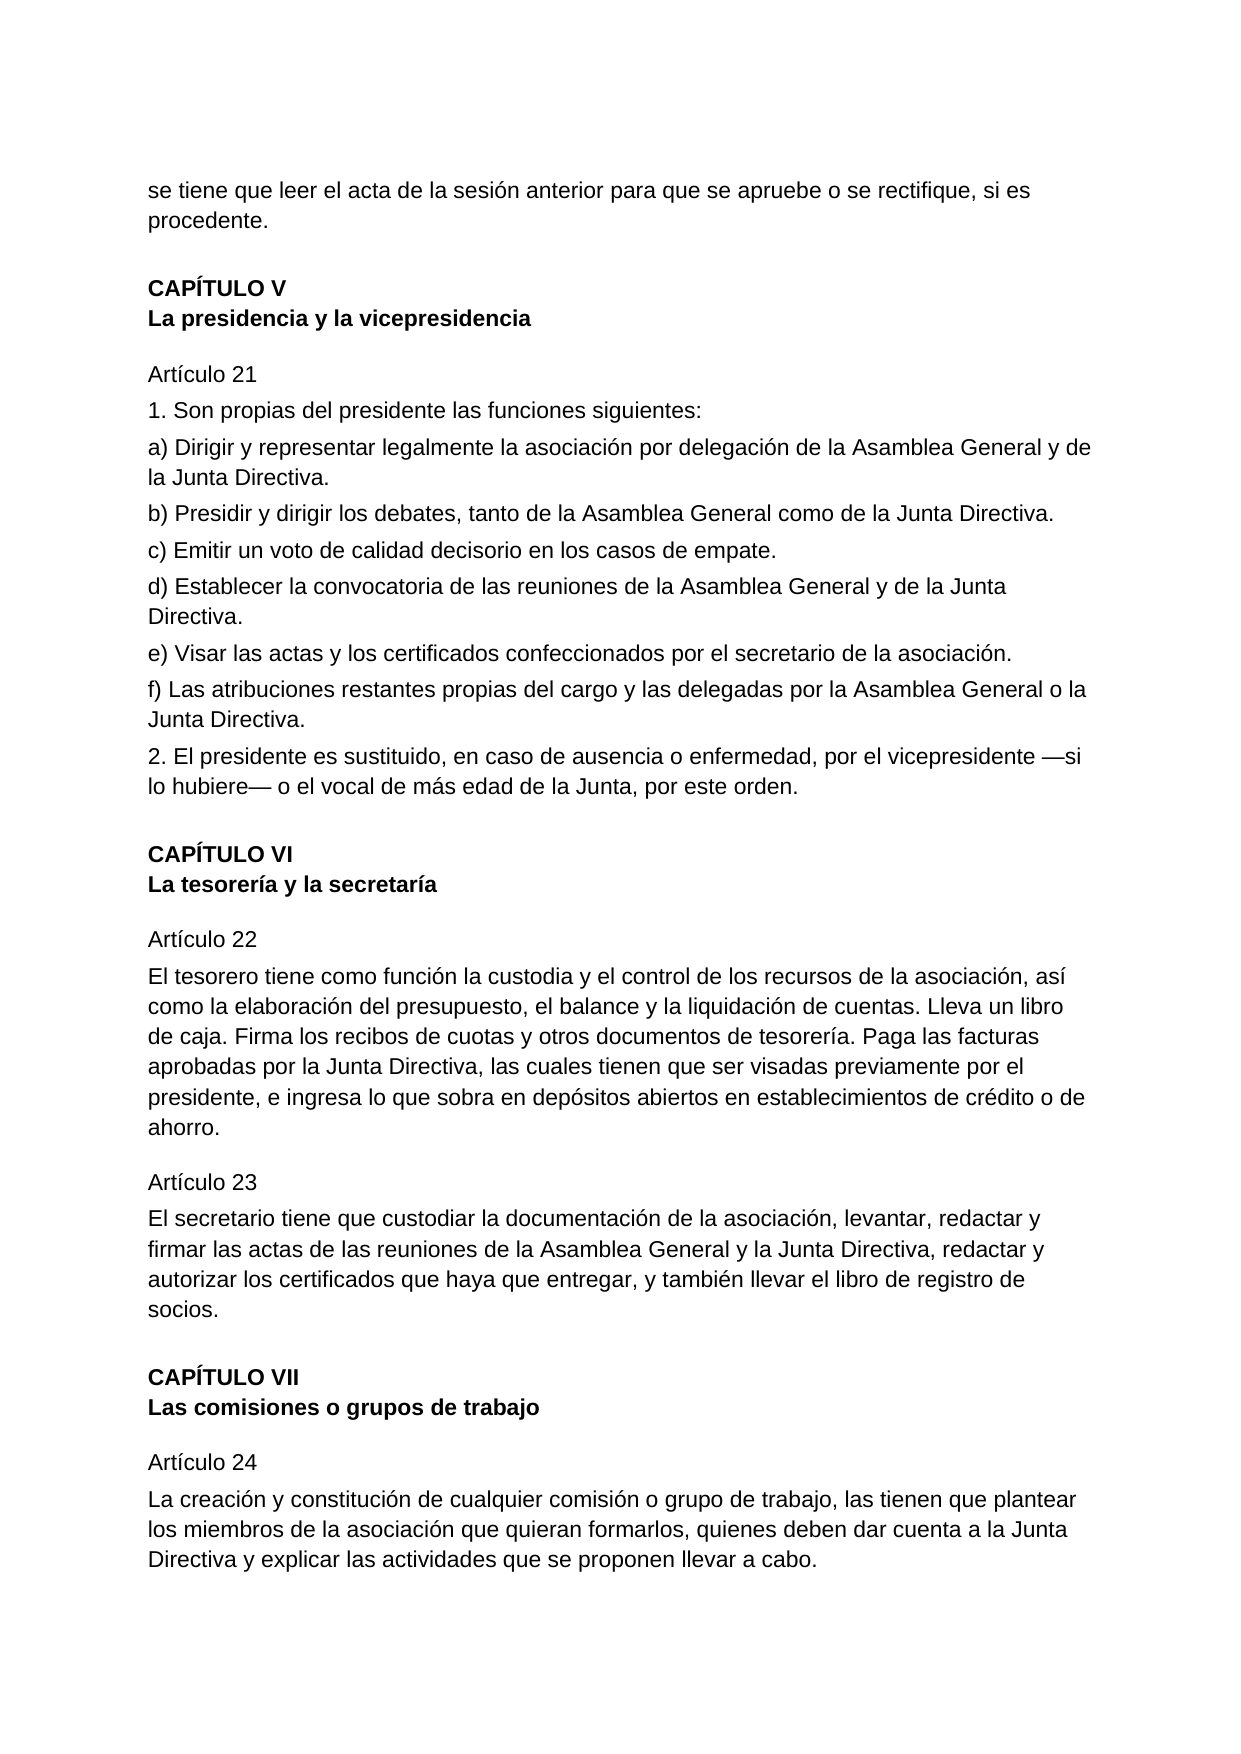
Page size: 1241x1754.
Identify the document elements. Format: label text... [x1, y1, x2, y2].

text La tesorería y la secretaría [148, 871, 1092, 897]
text Artículo 24 [148, 1449, 1092, 1476]
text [148, 177, 1092, 234]
text 1. Son propias del presidente las funciones siguientes: [148, 397, 1092, 423]
text Artículo 23 [148, 1169, 1092, 1195]
text c) Emitir un voto de calidad decisorio en los casos de empate. [148, 537, 1092, 563]
text b) Presidir y dirigir los debates, tanto de la Asamblea General como de la Junta Directiva. [148, 500, 1092, 527]
text f) Las atribuciones restantes propias del cargo y las delegadas por la Asamblea General o la Junta Directiva. [148, 676, 1092, 733]
text El secretario tiene que custodiar la documentación de la asociación, levantar, redactar y firmar las actas de las reuniones de la Asamblea General y la Junta Directiva, redactar y autorizar los certificados que haya que entregar, y también llevar el libro de registro de socios. [148, 1205, 1092, 1322]
text CAPÍTULO VI [148, 841, 1092, 867]
text Las comisiones o grupos de trabajo [148, 1394, 1092, 1420]
text CAPÍTULO V [148, 275, 1092, 302]
text a) Dirigir y representar legalmente la asociación por delegación de la Asamblea General y de la Junta Directiva. [148, 433, 1092, 490]
text CAPÍTULO VII [148, 1364, 1092, 1390]
text El tesorero tiene como función la custodia y el control de los recursos de la asociación, así como la elaboración del presupuesto, el balance y la liquidación de cuentas. Lleva un libro de caja. Firma los recibos de cuotas y otros documentos de tesorería. Paga las facturas aprobadas por la Junta Directiva, las cuales tienen que ser visadas previamente por el presidente, e ingresa lo que sobra en depósitos abiertos en establecimientos de crédito o de ahorro. [148, 963, 1092, 1140]
text La creación y constitución de cualquier comisión o grupo de trabajo, las tienen que plantear los miembros de la asociación que quieran formarlos, quienes deben dar cuenta a la Junta Directiva y explicar las actividades que se proponen llevar a cabo. [148, 1486, 1092, 1572]
text Artículo 22 [148, 926, 1092, 953]
text Artículo 21 [148, 361, 1092, 387]
text e) Visar las actas y los certificados confeccionados por el secretario de la asociación. [148, 640, 1092, 666]
text La presidencia y la vicepresidencia [148, 305, 1092, 332]
text 2. El presidente es sustituido, en caso de ausencia o enfermedad, por el vicepresidente —si lo hubiere— o el vocal de más edad de la Junta, por este orden. [148, 743, 1092, 799]
text d) Establecer la convocatoria de las reuniones de la Asamblea General y de la Junta Directiva. [148, 573, 1092, 630]
